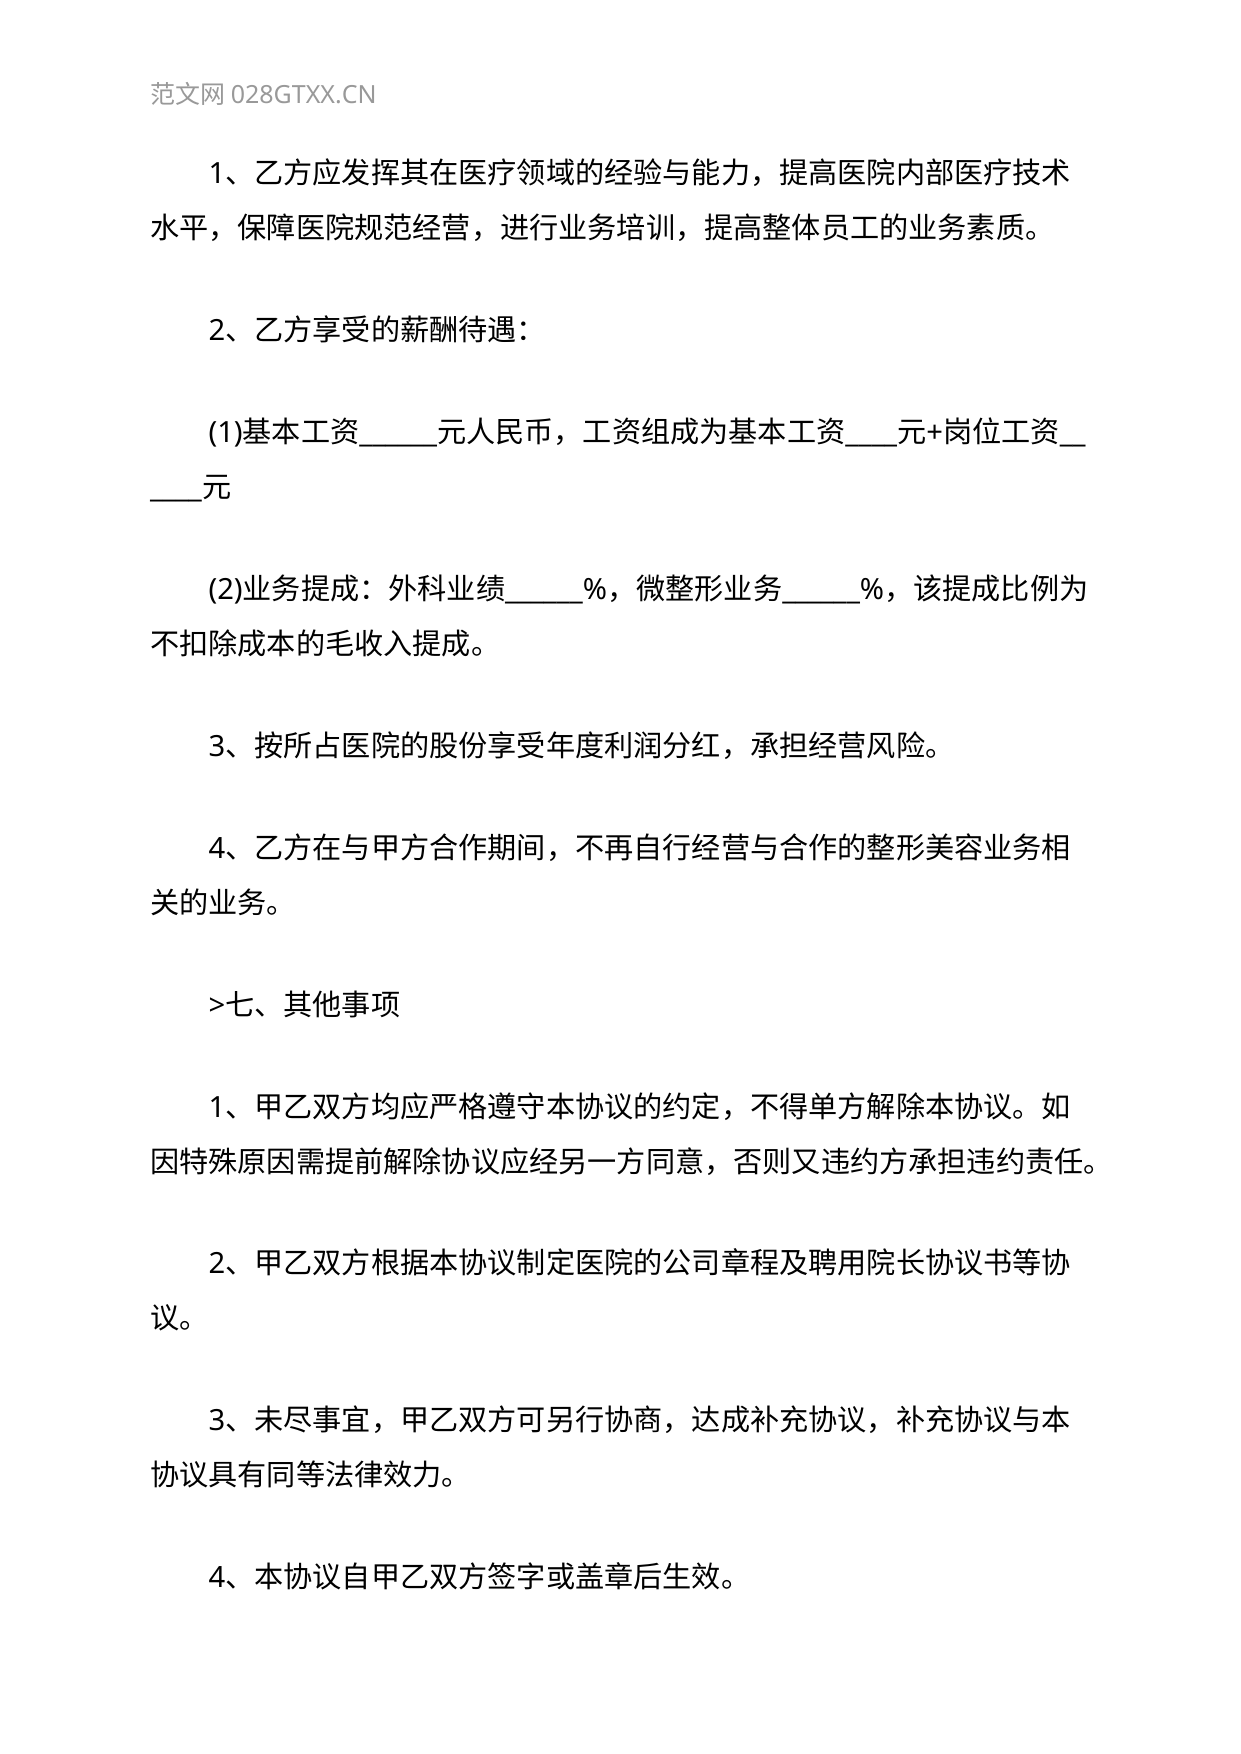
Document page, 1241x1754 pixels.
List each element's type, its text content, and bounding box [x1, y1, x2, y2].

text (2)业务提成：外科业绩______%，微整形业务______%，该提成比例为不扣除成本的毛收入提成。 [150, 566, 1090, 663]
text 4、本协议自甲乙双方签字或盖章后生效。 [150, 1553, 1090, 1596]
text 3、按所占医院的股份享受年度利润分红，承担经营风险。 [150, 722, 1090, 765]
text 1、乙方应发挥其在医疗领域的经验与能力，提高医院内部医疗技术水平，保障医院规范经营，进行业务培训，提高整体员工的业务素质。 [150, 150, 1090, 247]
text 4、乙方在与甲方合作期间，不再自行经营与合作的整形美容业务相关的业务。 [150, 824, 1090, 922]
text 2、甲乙双方根据本协议制定医院的公司章程及聘用院长协议书等协议。 [150, 1240, 1090, 1337]
text 2、乙方享受的薪酬待遇： [150, 307, 1090, 349]
text >七、其他事项 [150, 981, 1090, 1024]
text 1、甲乙双方均应严格遵守本协议的约定，不得单方解除本协议。如因特殊原因需提前解除协议应经另一方同意，否则又违约方承担违约责任。 [150, 1083, 1090, 1181]
text (1)基本工资______元人民币，工资组成为基本工资____元+岗位工资______元 [150, 409, 1090, 506]
text 3、未尽事宜，甲乙双方可另行协商，达成补充协议，补充协议与本协议具有同等法律效力。 [150, 1397, 1090, 1494]
